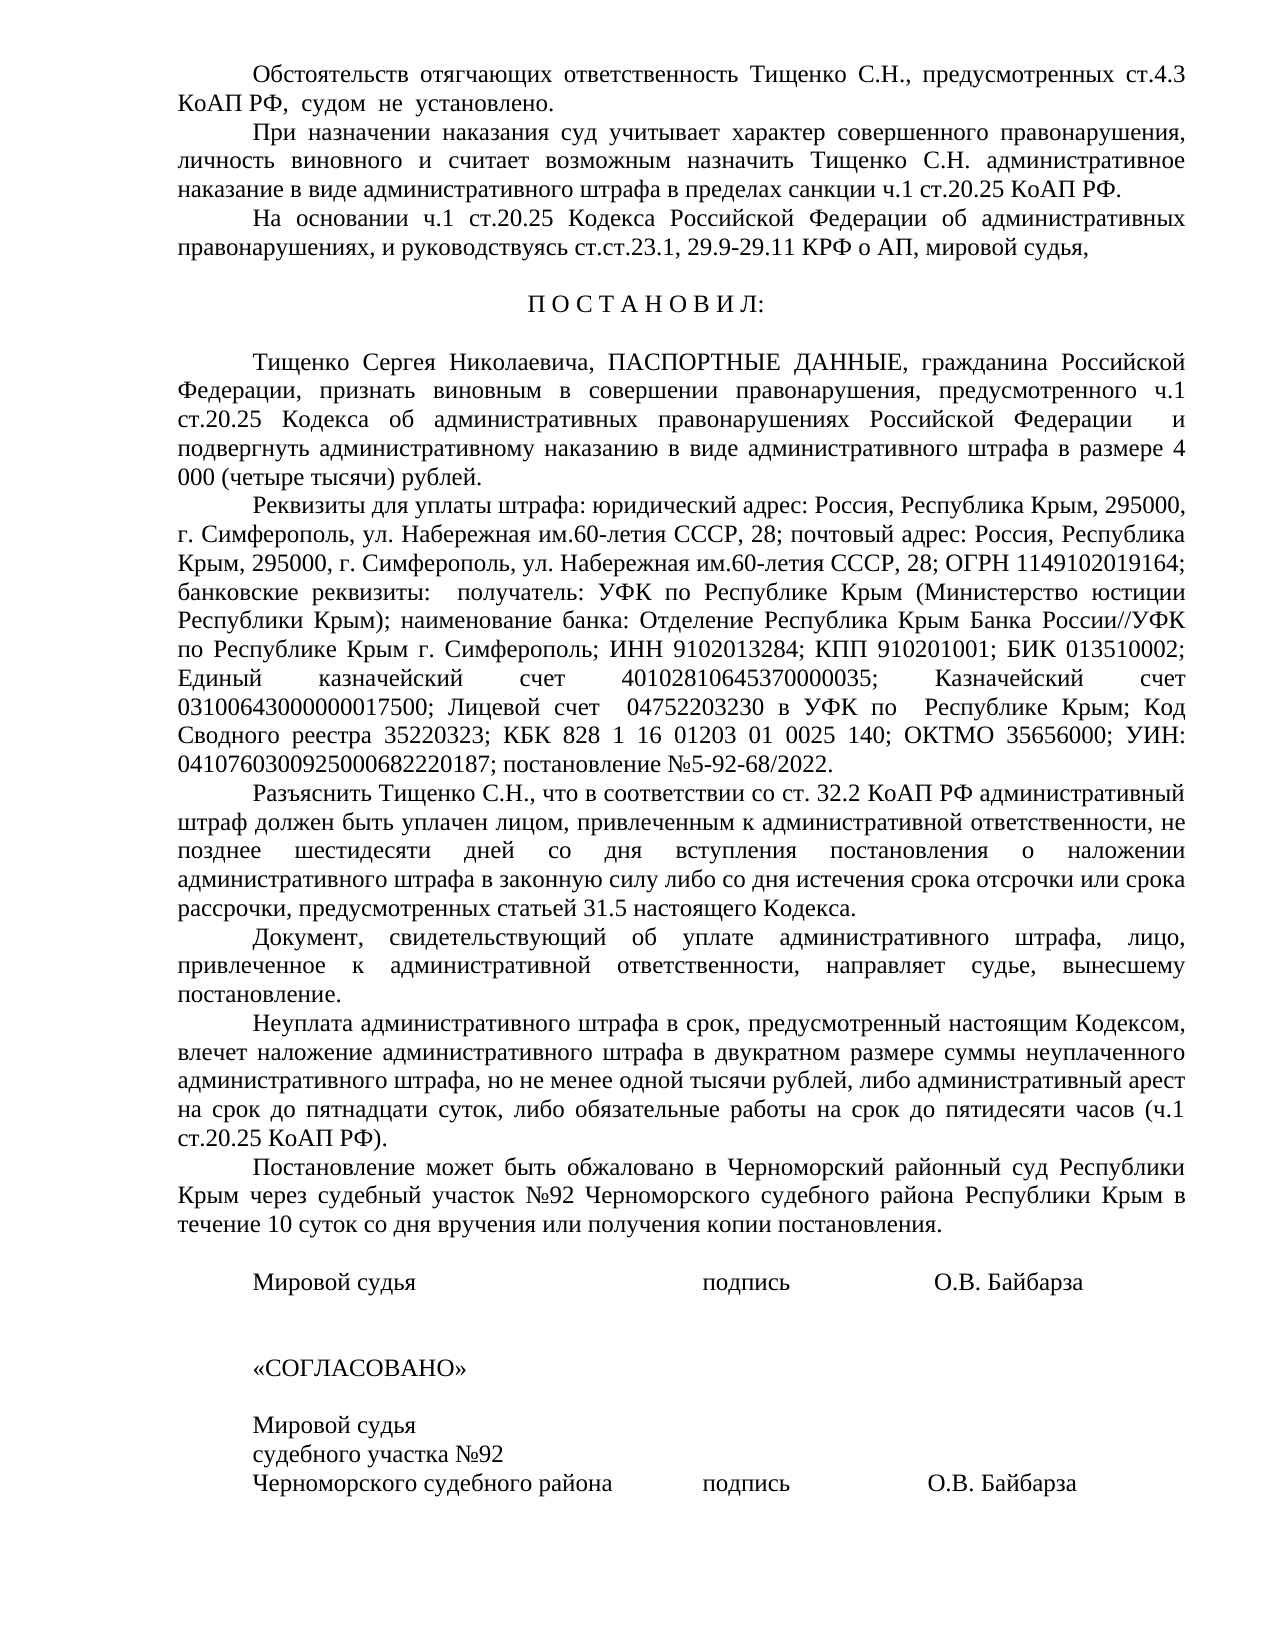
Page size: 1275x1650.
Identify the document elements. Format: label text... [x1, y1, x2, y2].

text При назначении наказания суд учитывает характер совершенного правонарушения, личность виновного и считает возможным назначить Тищенко С.Н. административное наказание в виде административного штрафа в пределах санкции ч.1 ст.20.25 КоАП РФ. [177, 117, 1186, 203]
text Мировой судья подпись О.В. Байбарза [177, 1267, 1186, 1295]
text П О С Т А Н О В И Л: [177, 289, 1186, 318]
text На основании ч.1 ст.20.25 Кодекса Российской Федерации об административных правонарушениях, и руководствуясь ст.ст.23.1, 29.9-29.11 КРФ о АП, мировой судья, [177, 203, 1186, 260]
text Разъяснить Тищенко С.Н., что в соответствии со ст. 32.2 КоАП РФ административный штраф должен быть уплачен лицом, привлеченным к административной ответственности, не позднее шестидесяти дней со дня вступления постановления о наложении административного штрафа в законную силу либо со дня истечения срока отсрочки или срока рассрочки, предусмотренных статьей 31.5 настоящего Кодекса. [177, 778, 1186, 922]
text Тищенко Сергея Николаевича, ПАСПОРТНЫЕ ДАННЫЕ, гражданина Российской Федерации, признать виновным в совершении правонарушения, предусмотренного ч.1 ст.20.25 Кодекса об административных правонарушениях Российской Федерации и подвергнуть административному наказанию в виде административного штрафа в размере 4 000 (четыре тысячи) рублей. [177, 347, 1186, 490]
text «СОГЛАСОВАНО» [177, 1353, 1186, 1382]
text Документ, свидетельствующий об уплате административного штрафа, лицо, привлеченное к административной ответственности, направляет судье, вынесшему постановление. [177, 922, 1186, 1008]
text судебного участка №92 [177, 1439, 1186, 1468]
text Постановление может быть обжаловано в Черноморский районный суд Республики Крым через судебный участок №92 Черноморского судебного района Республики Крым в течение 10 суток со дня вручения или получения копии постановления. [177, 1152, 1186, 1238]
text Обстоятельств отягчающих ответственность Тищенко С.Н., предусмотренных ст.4.3 КоАП РФ, судом не установлено. [177, 59, 1186, 117]
text Неуплата административного штрафа в срок, предусмотренный настоящим Кодексом, влечет наложение административного штрафа в двукратном размере суммы неуплаченного административного штрафа, но не менее одной тысячи рублей, либо административный арест на срок до пятнадцати суток, либо обязательные работы на срок до пятидесяти часов (ч.1 ст.20.25 КоАП РФ). [177, 1008, 1186, 1152]
text Реквизиты для уплаты штрафа: юридический адрес: Россия, Республика Крым, 295000, г. Симферополь, ул. Набережная им.60-летия СССР, 28; почтовый адрес: Россия, Республика Крым, 295000, г. Симферополь, ул. Набережная им.60-летия СССР, 28; ОГРН 1149102019164; банковские реквизиты: получатель: УФК по Республике Крым (Министерство юстиции Республики Крым); наименование банка: Отделение Республика Крым Банка России//УФК по Республике Крым г. Симферополь; ИНН 9102013284; КПП 910201001; БИК 013510002; Единый казначейский счет 40102810645370000035; Казначейский счет 03100643000000017500; Лицевой счет 04752203230 в УФК по Республике Крым; Код Сводного реестра 35220323; КБК 828 1 16 01203 01 0025 140; ОКТМО 35656000; УИН: 0410760300925000682220187; постановление №5-92-68/2022. [177, 490, 1186, 778]
text Мировой судья [177, 1410, 1186, 1439]
text Черноморского судебного района подпись О.В. Байбарза [177, 1468, 1186, 1497]
